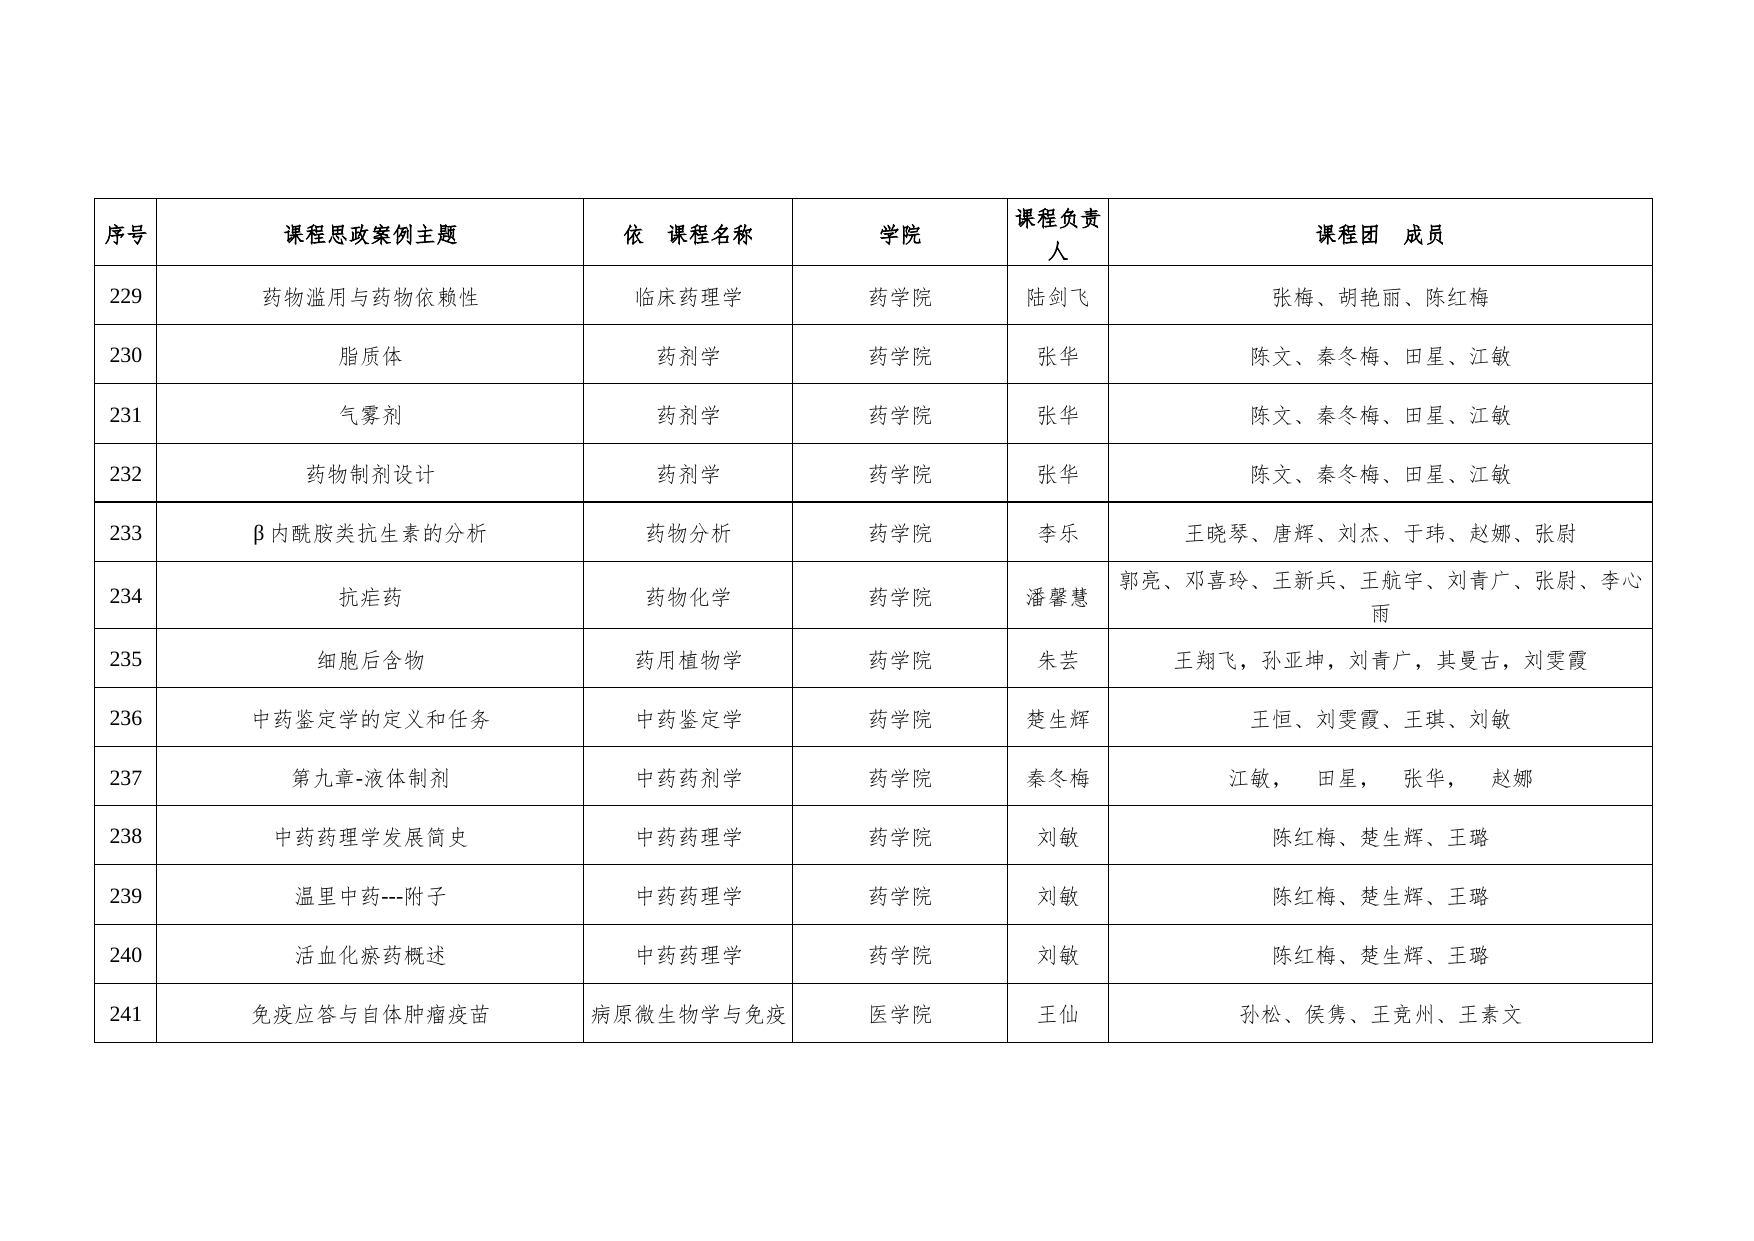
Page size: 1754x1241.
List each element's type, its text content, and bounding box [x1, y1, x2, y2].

table_header 学院 [793, 199, 1007, 265]
table_cell 刘敏 [1008, 806, 1108, 864]
table_cell 陈红梅、楚生辉、王璐 [1109, 865, 1652, 923]
table_cell 药剂学 [584, 384, 792, 442]
table_cell 237 [95, 747, 156, 805]
table_cell 药学院 [793, 384, 1007, 442]
table_cell 王恒、刘雯霞、王琪、刘敏 [1109, 688, 1652, 746]
table_cell 230 [95, 325, 156, 383]
table_cell 药学院 [793, 747, 1007, 805]
table_cell 细胞后含物 [157, 629, 583, 687]
table_cell 药学院 [793, 865, 1007, 923]
table_cell 脂质体 [157, 325, 583, 383]
table_cell 秦冬梅 [1008, 747, 1108, 805]
table_cell 温里中药---附子 [157, 865, 583, 923]
table_cell 张华 [1008, 325, 1108, 383]
table_cell 中药药理学 [584, 806, 792, 864]
table_cell 药物化学 [584, 562, 792, 628]
table_cell 潘馨慧 [1008, 562, 1108, 628]
table_cell 中药鉴定学 [584, 688, 792, 746]
table_cell 中药药理学发展简史 [157, 806, 583, 864]
table_cell 临床药理学 [584, 266, 792, 324]
table_cell 236 [95, 688, 156, 746]
table_cell 陈文、秦冬梅、田星、江敏 [1109, 325, 1652, 383]
table_header 课程团队成员 [1109, 199, 1652, 265]
table_cell 235 [95, 629, 156, 687]
table_cell β内酰胺类抗生素的分析 [157, 503, 583, 561]
table_cell 药学院 [793, 806, 1007, 864]
table_cell 郭亮、邓喜玲、王新兵、王航宇、刘青广、张尉、李心雨 [1109, 562, 1652, 628]
table_cell 231 [95, 384, 156, 442]
table_cell 刘敏 [1008, 865, 1108, 923]
table_header 依托课程名称 [584, 199, 792, 265]
table_cell 药学院 [793, 503, 1007, 561]
table_cell 活血化瘀药概述 [157, 925, 583, 982]
table_cell 234 [95, 562, 156, 628]
table_cell 王翔飞，孙亚坤，刘青广，其曼古，刘雯霞 [1109, 629, 1652, 687]
table_cell 药剂学 [584, 444, 792, 501]
table_cell 药学院 [793, 266, 1007, 324]
table_cell 药学院 [793, 325, 1007, 383]
table_cell 第九章-液体制剂 [157, 747, 583, 805]
table_cell 张华 [1008, 384, 1108, 442]
table_cell 陈红梅、楚生辉、王璐 [1109, 925, 1652, 982]
table_cell 中药药理学 [584, 925, 792, 982]
table_cell 陈红梅、楚生辉、王璐 [1109, 806, 1652, 864]
table_header 序号 [95, 199, 156, 265]
table_cell 中药药剂学 [584, 747, 792, 805]
table_header 课程思政案例主题 [157, 199, 583, 265]
table_cell 张华 [1008, 444, 1108, 501]
table_cell 238 [95, 806, 156, 864]
table_cell 药剂学 [584, 325, 792, 383]
table_header 课程负责人 [1008, 199, 1108, 265]
table_cell 中药鉴定学的定义和任务 [157, 688, 583, 746]
table_cell 药物制剂设计 [157, 444, 583, 501]
table_cell 张梅、胡艳丽、陈红梅 [1109, 266, 1652, 324]
table_cell 239 [95, 865, 156, 923]
table_cell 王晓琴、唐辉、刘杰、于玮、赵娜、张尉 [1109, 503, 1652, 561]
table_cell 229 [95, 266, 156, 324]
table_cell 240 [95, 925, 156, 982]
table_cell 药学院 [793, 925, 1007, 982]
table_cell 江敏， 田星， 张华， 赵娜 [1109, 747, 1652, 805]
table_cell 免疫应答与自体肿瘤疫苗 [157, 984, 583, 1042]
table_cell 233 [95, 503, 156, 561]
table_cell 中药药理学 [584, 865, 792, 923]
table_cell 楚生辉 [1008, 688, 1108, 746]
table_cell 陈文、秦冬梅、田星、江敏 [1109, 444, 1652, 501]
table_cell 药物滥用与药物依赖性 [157, 266, 583, 324]
table_cell 232 [95, 444, 156, 501]
table_cell 药用植物学 [584, 629, 792, 687]
table_cell 王仙 [1008, 984, 1108, 1042]
table_cell 陆剑飞 [1008, 266, 1108, 324]
table_cell 刘敏 [1008, 925, 1108, 982]
table_cell 药学院 [793, 444, 1007, 501]
table_cell 孙松、侯隽、王竞州、王素文 [1109, 984, 1652, 1042]
table_cell 气雾剂 [157, 384, 583, 442]
table_cell 医学院 [793, 984, 1007, 1042]
table_cell 241 [95, 984, 156, 1042]
table_cell 药学院 [793, 562, 1007, 628]
table_cell 陈文、秦冬梅、田星、江敏 [1109, 384, 1652, 442]
table_cell 病原微生物学与免疫学 [584, 984, 792, 1042]
table_cell 抗疟药 [157, 562, 583, 628]
table_cell 朱芸 [1008, 629, 1108, 687]
table_cell 药学院 [793, 688, 1007, 746]
table_cell 李乐 [1008, 503, 1108, 561]
table_cell 药学院 [793, 629, 1007, 687]
table_cell 药物分析 [584, 503, 792, 561]
